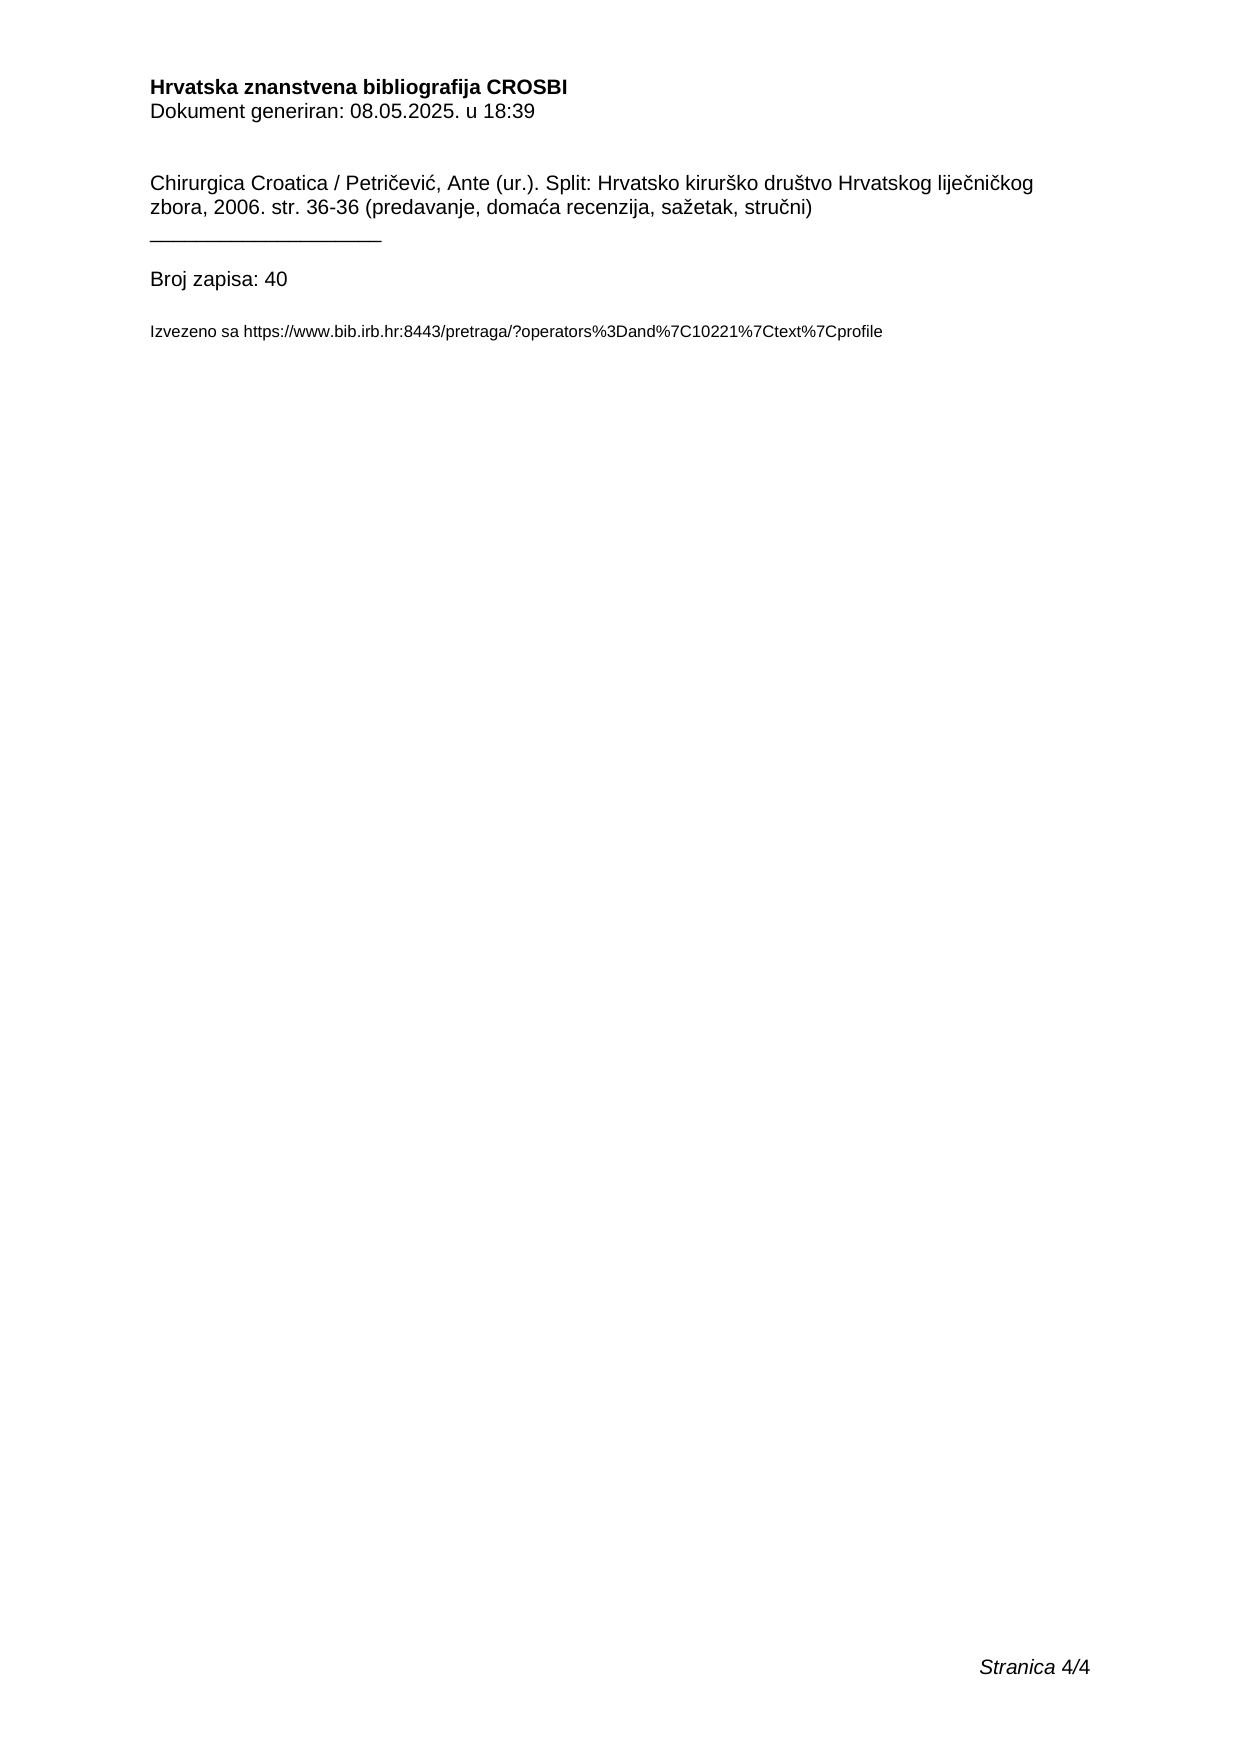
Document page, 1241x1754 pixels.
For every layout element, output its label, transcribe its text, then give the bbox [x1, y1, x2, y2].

text ____________________ [150, 219, 1090, 243]
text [150, 171, 1090, 219]
text Broj zapisa: 40 [150, 267, 1090, 291]
text Izvezeno sa https://www.bib.irb.hr:8443/pretraga/?operators%3Dand%7C10221%7Ctext%7Cprofile [150, 322, 1090, 341]
